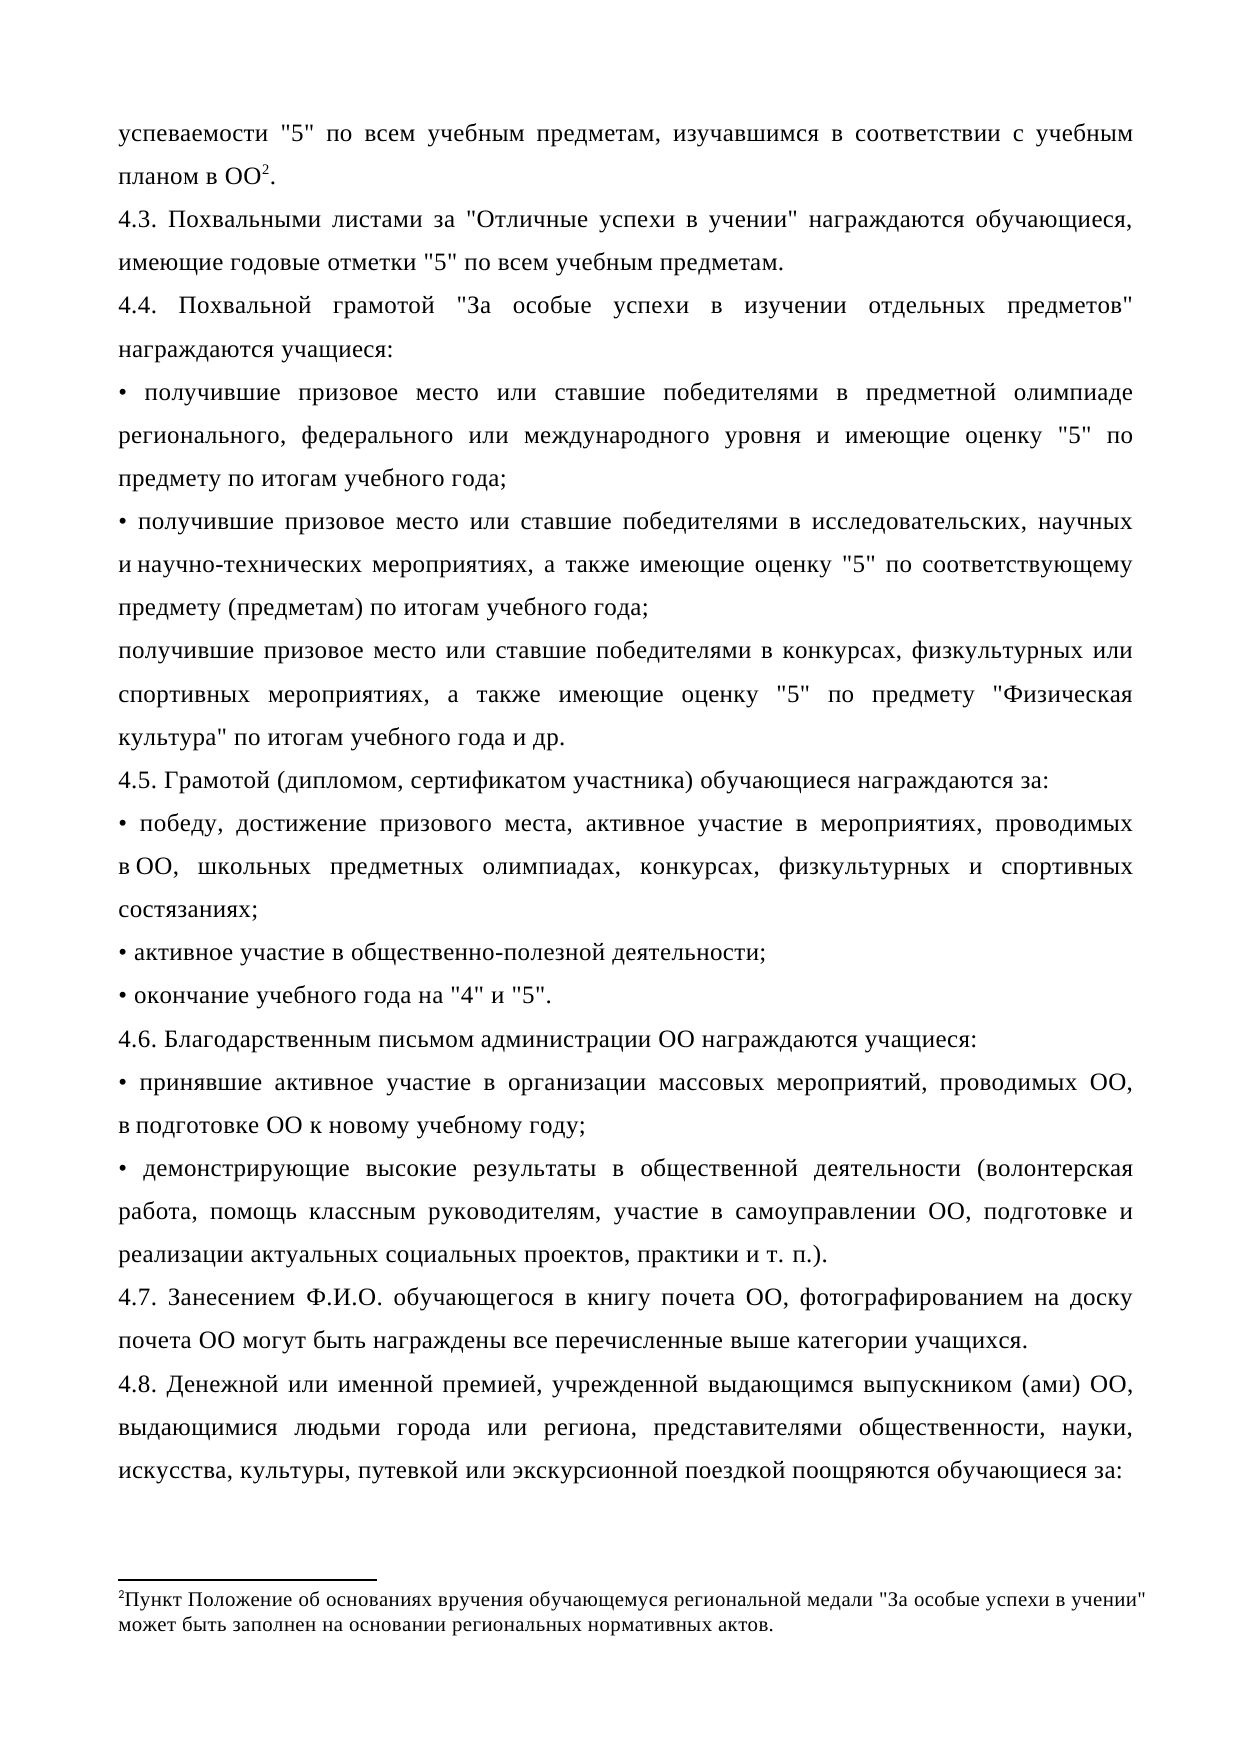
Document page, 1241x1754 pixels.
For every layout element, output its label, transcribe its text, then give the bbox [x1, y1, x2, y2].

text • демонстрирующие высокие результаты в общественной деятельности (волонтерская работа, помощь классным руководителям, участие в самоуправлении ОО, подготовке и реализации актуальных социальных проектов, практики и т. п.). [118, 1153, 1135, 1268]
text 4.3. Похвальными листами за "Отличные успехи в учении" награждаются обучающиеся, имеющие годовые отметки "5" по всем учебным предметам. [118, 204, 1135, 276]
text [118, 118, 1135, 190]
text 4.7. Занесением Ф.И.О. обучающегося в книгу почета ОО, фотографированием на доску почета ОО могут быть награждены все перечисленные выше категории учащихся. [118, 1282, 1135, 1354]
text получившие призовое место или ставшие победителями в конкурсах, физкультурных или спортивных мероприятиях, а также имеющие оценку "5" по предмету "Физическая культура" по итогам учебного года и др. [118, 636, 1135, 751]
text • окончание учебного года на "4" и "5". [118, 981, 1135, 1009]
text • получившие призовое место или ставшие победителями в исследовательских, научных и научно-технических мероприятиях, а также имеющие оценку "5" по соответствующему предмету (предметам) по итогам учебного года; [118, 506, 1135, 621]
text 4.4. Похвальной грамотой "За особые успехи в изучении отдельных предметов" награждаются учащиеся: [118, 291, 1135, 362]
text 4.8. Денежной или именной премией, учрежденной выдающимся выпускником (ами) ОО, выдающимися людьми города или региона, представителями общественности, науки, искусства, культуры, путевкой или экскурсионной поездкой поощряются обучающиеся за: [118, 1369, 1135, 1484]
text • получившие призовое место или ставшие победителями в предметной олимпиаде регионального, федерального или международного уровня и имеющие оценку "5" по предмету по итогам учебного года; [118, 377, 1135, 492]
text 4.6. Благодарственным письмом администрации ОО награждаются учащиеся: [118, 1024, 1135, 1052]
text • принявшие активное участие в организации массовых мероприятий, проводимых ОО, в подготовке ОО к новому учебному году; [118, 1067, 1135, 1139]
text • победу, достижение призового места, активное участие в мероприятиях, проводимых в ОО, школьных предметных олимпиадах, конкурсах, физкультурных и спортивных состязаниях; [118, 808, 1135, 923]
text • активное участие в общественно-полезной деятельности; [118, 937, 1135, 966]
text 4.5. Грамотой (дипломом, сертификатом участника) обучающиеся награждаются за: [118, 765, 1135, 794]
